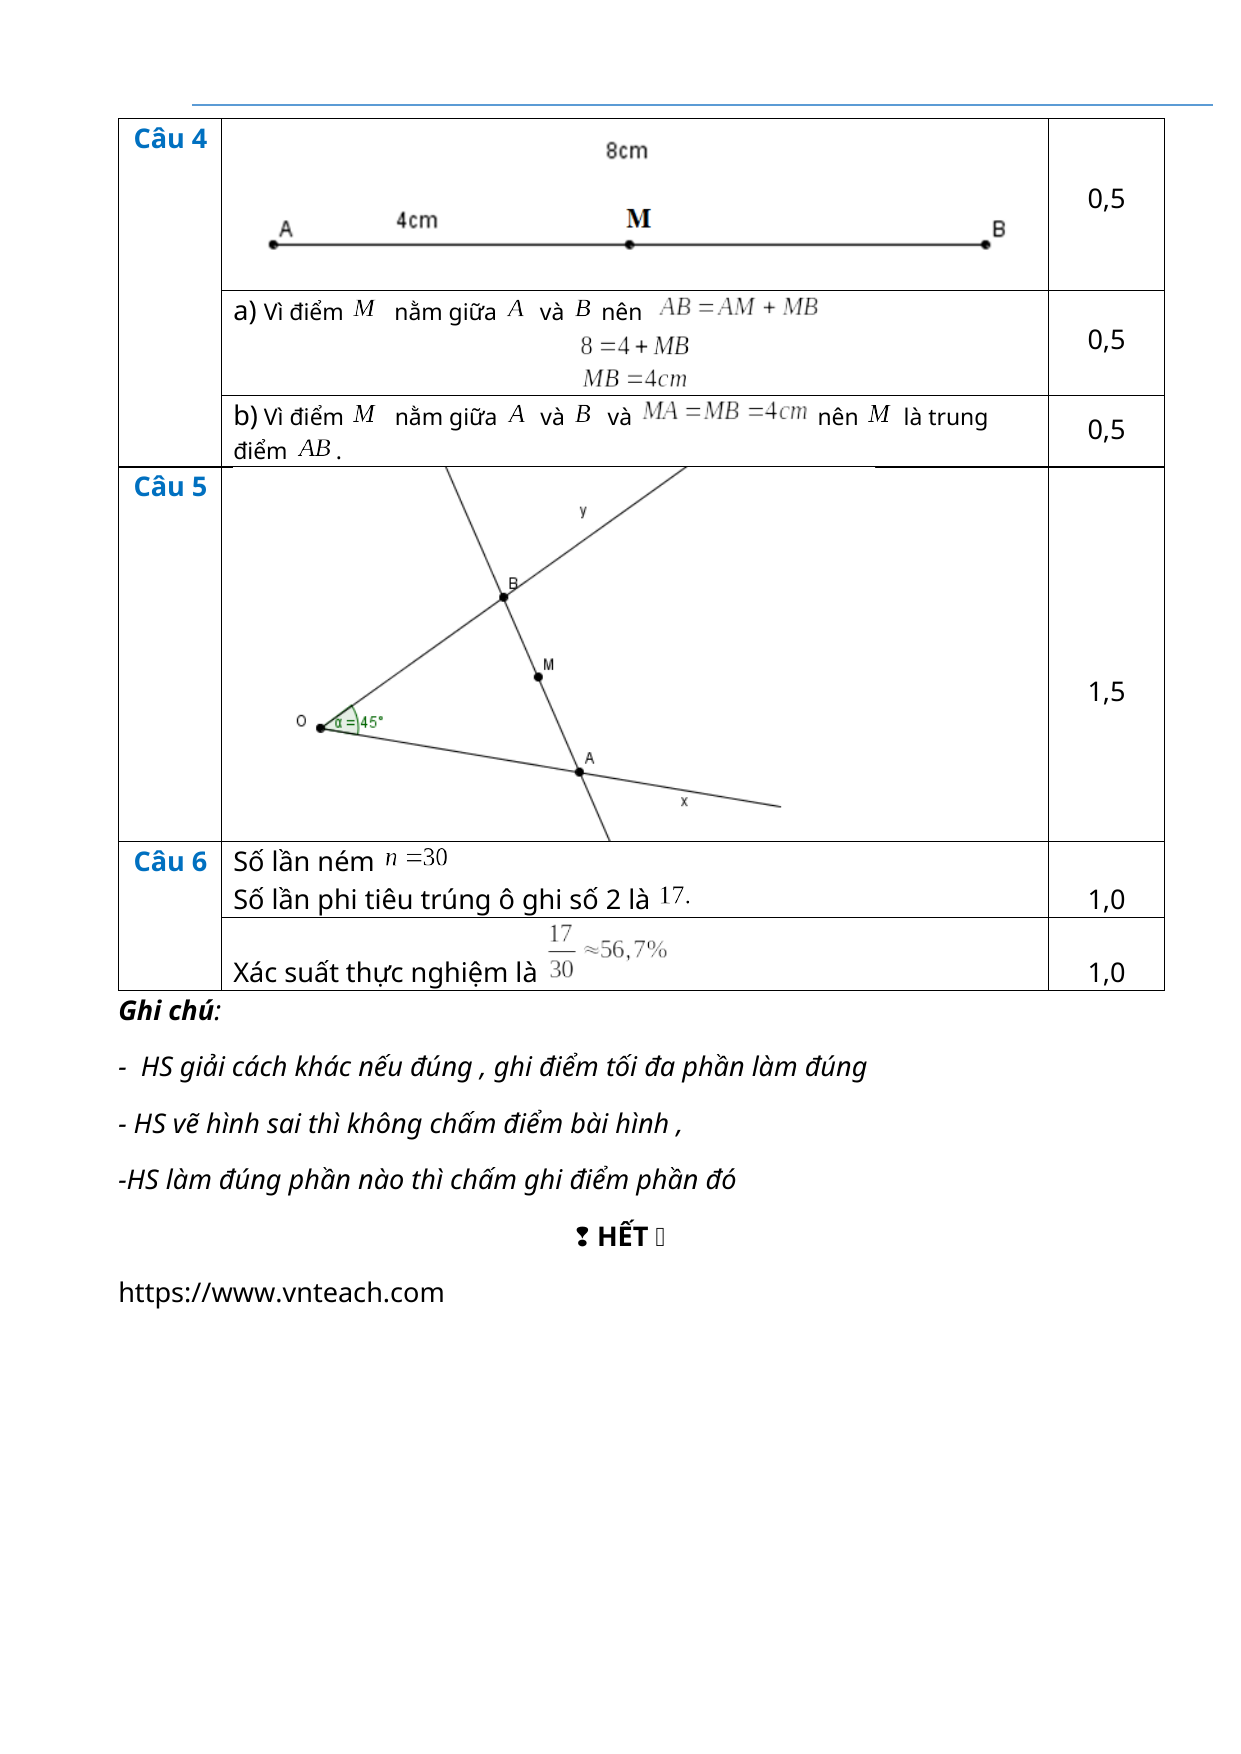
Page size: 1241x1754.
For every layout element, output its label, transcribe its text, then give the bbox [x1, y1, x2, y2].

text - HS giải cách khác nếu đúng , ghi điểm tối đa phần làm đúng [118, 1048, 1122, 1084]
table_cell [119, 917, 221, 990]
text HẾT [118, 1217, 1122, 1254]
text Ghi chú: [118, 991, 1122, 1028]
table_cell Số lần ném Số lần phi tiêu trúng ô ghi số 2 là [222, 842, 1048, 917]
text -HS làm đúng phần nào thì chấm ghi điểm phần đó [118, 1161, 1122, 1197]
table_cell [119, 395, 221, 466]
table_cell 0,5 [1049, 396, 1164, 466]
table_cell a) Vì điểm nằm giữa và nên [222, 291, 1048, 394]
table_cell [222, 119, 1048, 290]
table_cell [876, 468, 1048, 841]
table_cell Câu 5 [119, 468, 221, 841]
table_cell Câu 6 [119, 842, 221, 917]
text https://www.vnteach.com [118, 1273, 1122, 1310]
picture [233, 467, 876, 841]
table_cell 1,0 [1049, 918, 1164, 990]
text - HS vẽ hình sai thì không chấm điểm bài hình , [118, 1104, 1122, 1141]
table_cell 1,0 [1049, 842, 1164, 917]
table_cell 1,5 [1049, 468, 1164, 841]
table_cell 0,5 [1049, 291, 1164, 394]
table_cell b) Vì điểm nằm giữa và và nên là trung điểm . [222, 396, 1048, 466]
table_cell Xác suất thực nghiệm là [222, 918, 1048, 990]
table_cell [222, 468, 233, 841]
table_cell 0,5 [1049, 119, 1164, 290]
table_cell Câu 4 [119, 119, 221, 394]
